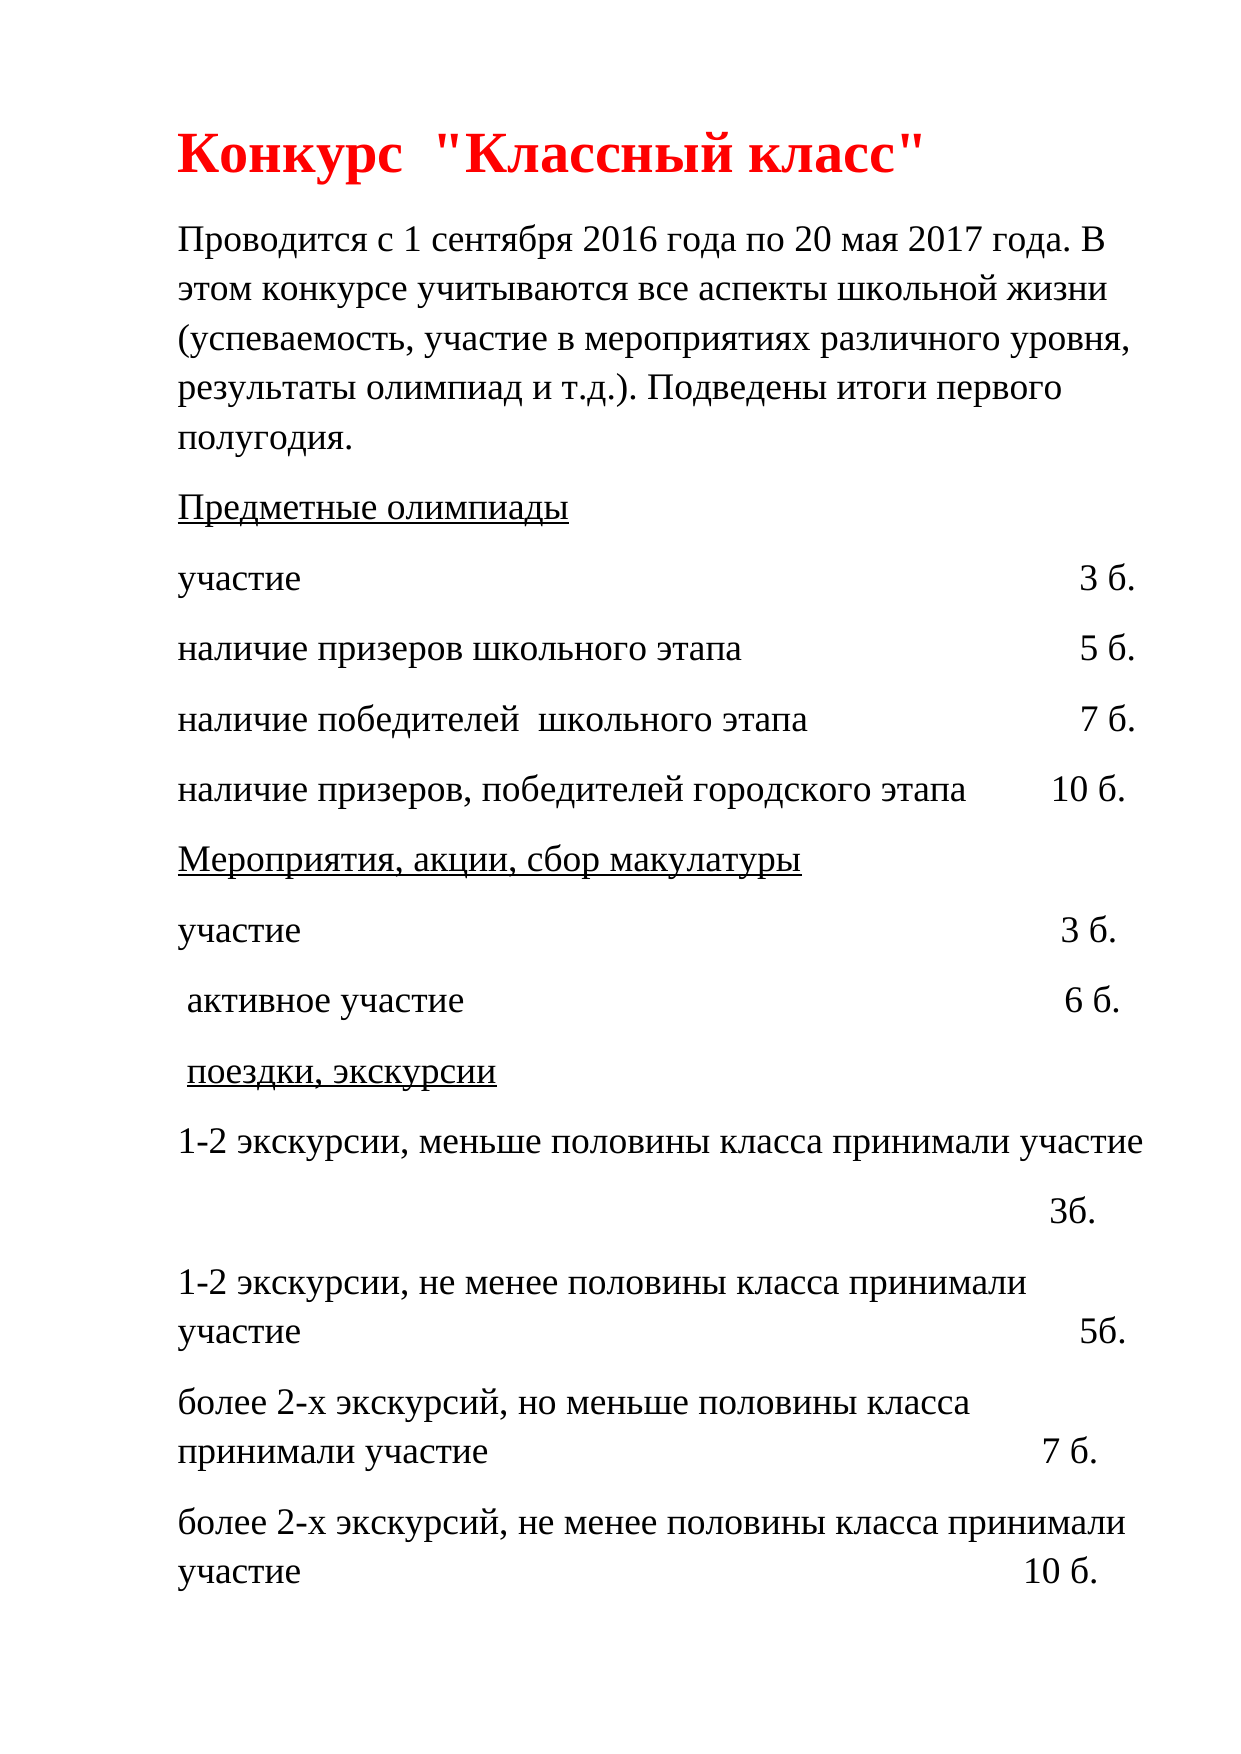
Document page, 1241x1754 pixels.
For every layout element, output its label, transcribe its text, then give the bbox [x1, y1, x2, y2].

text поездки, экскурсии [177, 1048, 1152, 1091]
text Проводится с 1 сентября 2016 года по 20 мая 2017 года. В этом конкурсе учитываются все аспекты школьной жизни (успеваемость, участие в мероприятиях различного уровня, результаты олимпиад и т.д.). Подведены итоги первого полугодия. [177, 216, 1152, 457]
text более 2-х экскурсий, но меньше половины класса принимали участие 7 б. [177, 1379, 1152, 1472]
text Мероприятия, акции, сбор макулатуры [177, 837, 1152, 880]
text более 2-х экскурсий, не менее половины класса принимали участие 10 б. [177, 1499, 1152, 1592]
text Конкурс "Классный класс" [177, 118, 1152, 185]
text 1-2 экскурсии, меньше половины класса принимали участие [177, 1118, 1152, 1162]
text Предметные олимпиады [177, 485, 1152, 528]
text 1-2 экскурсии, не менее половины класса принимали участие 5б. [177, 1259, 1152, 1352]
text наличие победителей школьного этапа 7 б. [177, 696, 1152, 739]
text участие 3 б. [177, 907, 1152, 950]
text 3б. [177, 1189, 1152, 1232]
text наличие призеров школьного этапа 5 б. [177, 626, 1152, 669]
text активное участие 6 б. [177, 978, 1152, 1021]
text участие 3 б. [177, 555, 1152, 598]
text наличие призеров, победителей городского этапа 10 б. [177, 766, 1152, 809]
